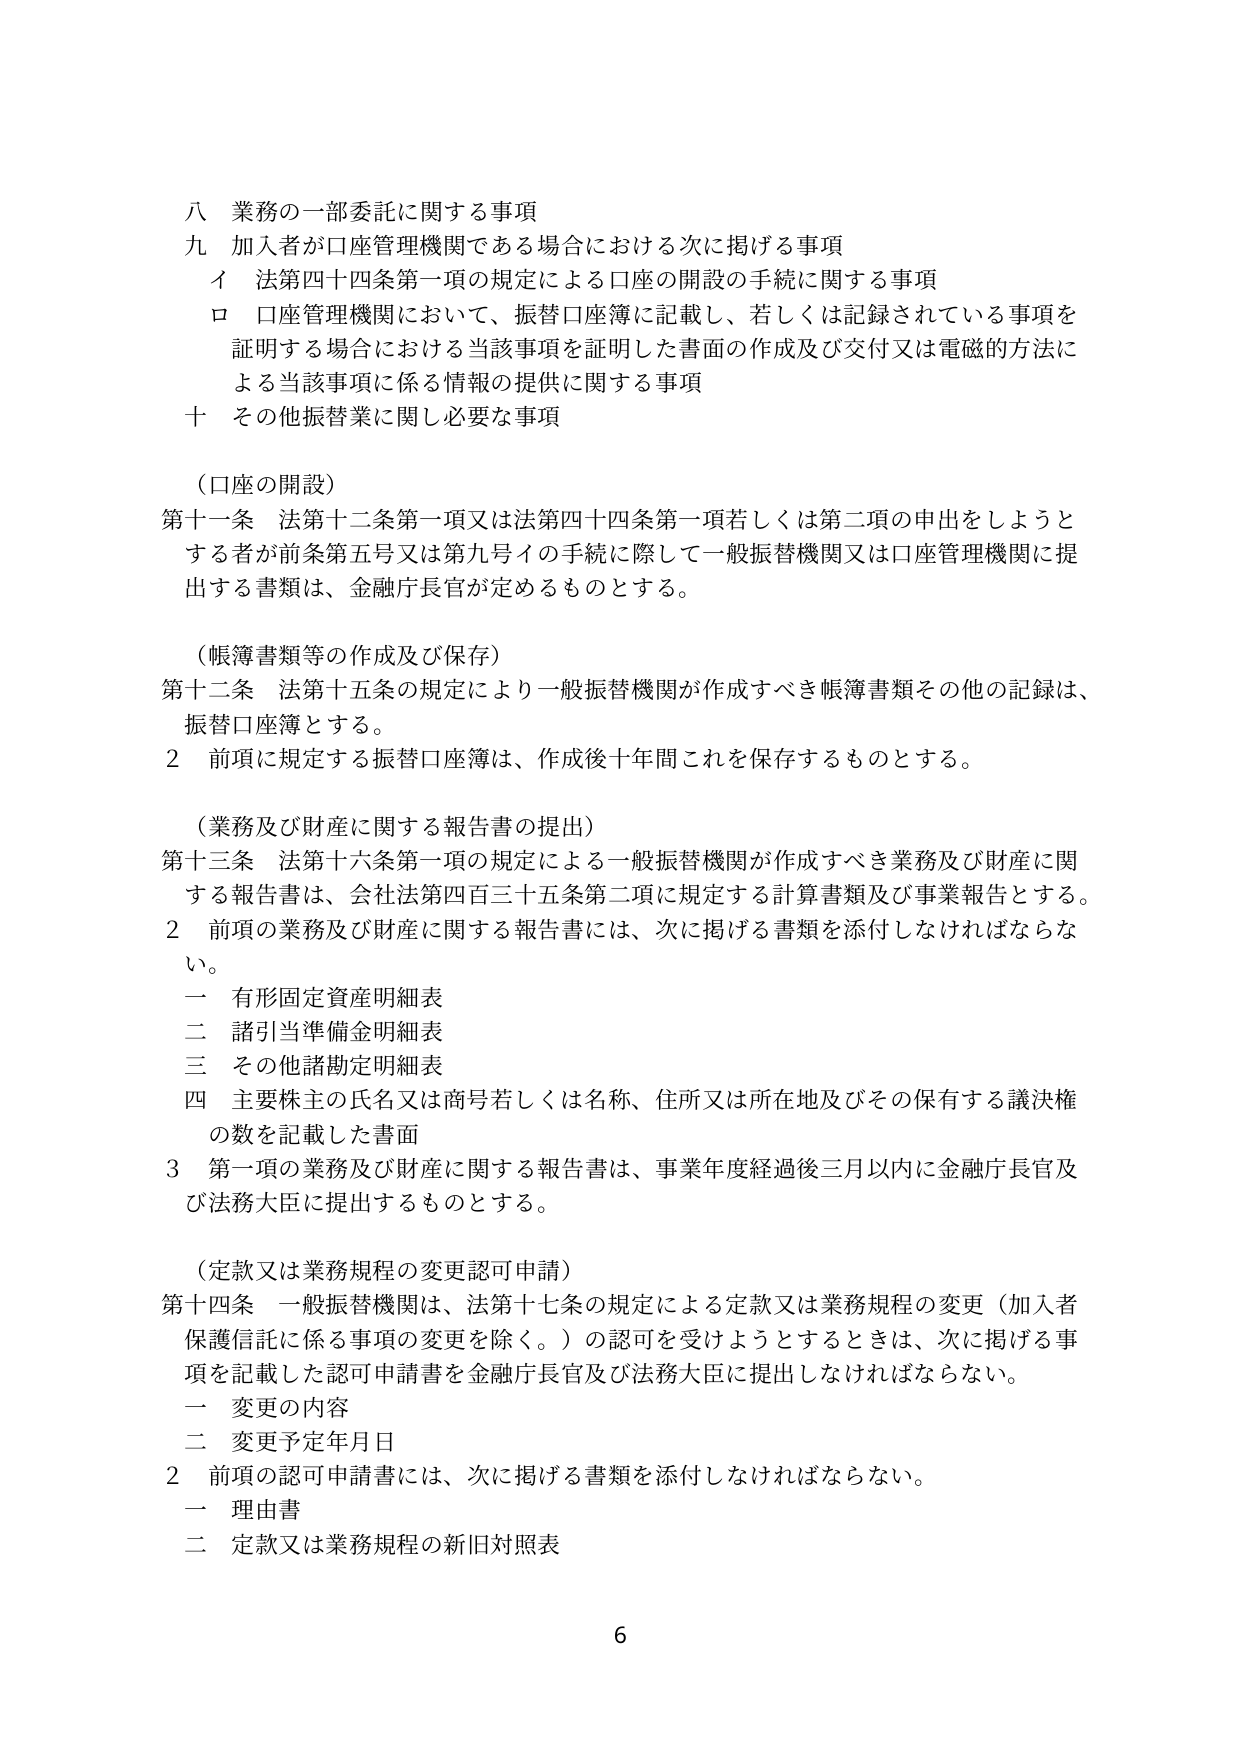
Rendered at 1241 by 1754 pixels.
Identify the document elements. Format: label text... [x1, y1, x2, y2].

text イ 法第四十四条第一項の規定による口座の開設の手続に関する事項 [207, 262, 1079, 296]
text 第十四条 一般振替機関は、法第十七条の規定による定款又は業務規程の変更（加入者保護信託に係る事項の変更を除く。）の認可を受けようとするときは、次に掲げる事項を記載した認可申請書を金融庁長官及び法務大臣に提出しなければならない。 [161, 1287, 1079, 1389]
text ３ 第一項の業務及び財産に関する報告書は、事業年度経過後三月以内に金融庁長官及び法務大臣に提出するものとする。 [161, 1150, 1079, 1219]
text （口座の開設） [184, 467, 1079, 501]
text 一 変更の内容 [184, 1389, 1079, 1424]
text 第十三条 法第十六条第一項の規定による一般振替機関が作成すべき業務及び財産に関する報告書は、会社法第四百三十五条第二項に規定する計算書類及び事業報告とする。 [161, 843, 1079, 911]
text 九 加入者が口座管理機関である場合における次に掲げる事項 [184, 228, 1079, 262]
text ２ 前項の業務及び財産に関する報告書には、次に掲げる書類を添付しなければならない。 [161, 911, 1079, 979]
text 八 業務の一部委託に関する事項 [184, 194, 1079, 228]
text （定款又は業務規程の変更認可申請） [184, 1253, 1079, 1287]
text ２ 前項の認可申請書には、次に掲げる書類を添付しなければならない。 [161, 1458, 1079, 1492]
text 十 その他振替業に関し必要な事項 [184, 399, 1079, 433]
text 一 有形固定資産明細表 [184, 979, 1079, 1014]
text 四 主要株主の氏名又は商号若しくは名称、住所又は所在地及びその保有する議決権の数を記載した書面 [184, 1082, 1079, 1150]
text 第十一条 法第十二条第一項又は法第四十四条第一項若しくは第二項の申出をしようとする者が前条第五号又は第九号イの手続に際して一般振替機関又は口座管理機関に提出する書類は、金融庁長官が定めるものとする。 [161, 501, 1079, 604]
text 第十二条 法第十五条の規定により一般振替機関が作成すべき帳簿書類その他の記録は、振替口座簿とする。 [161, 672, 1079, 740]
text （業務及び財産に関する報告書の提出） [184, 809, 1079, 843]
text 二 変更予定年月日 [184, 1424, 1079, 1458]
text ロ 口座管理機関において、振替口座簿に記載し、若しくは記録されている事項を証明する場合における当該事項を証明した書面の作成及び交付又は電磁的方法による当該事項に係る情報の提供に関する事項 [207, 296, 1079, 399]
text 二 定款又は業務規程の新旧対照表 [184, 1526, 1079, 1560]
text 二 諸引当準備金明細表 [184, 1014, 1079, 1048]
text ２ 前項に規定する振替口座簿は、作成後十年間これを保存するものとする。 [161, 740, 1079, 774]
text （帳簿書類等の作成及び保存） [184, 638, 1079, 672]
text 一 理由書 [184, 1492, 1079, 1526]
text 三 その他諸勘定明細表 [184, 1048, 1079, 1082]
